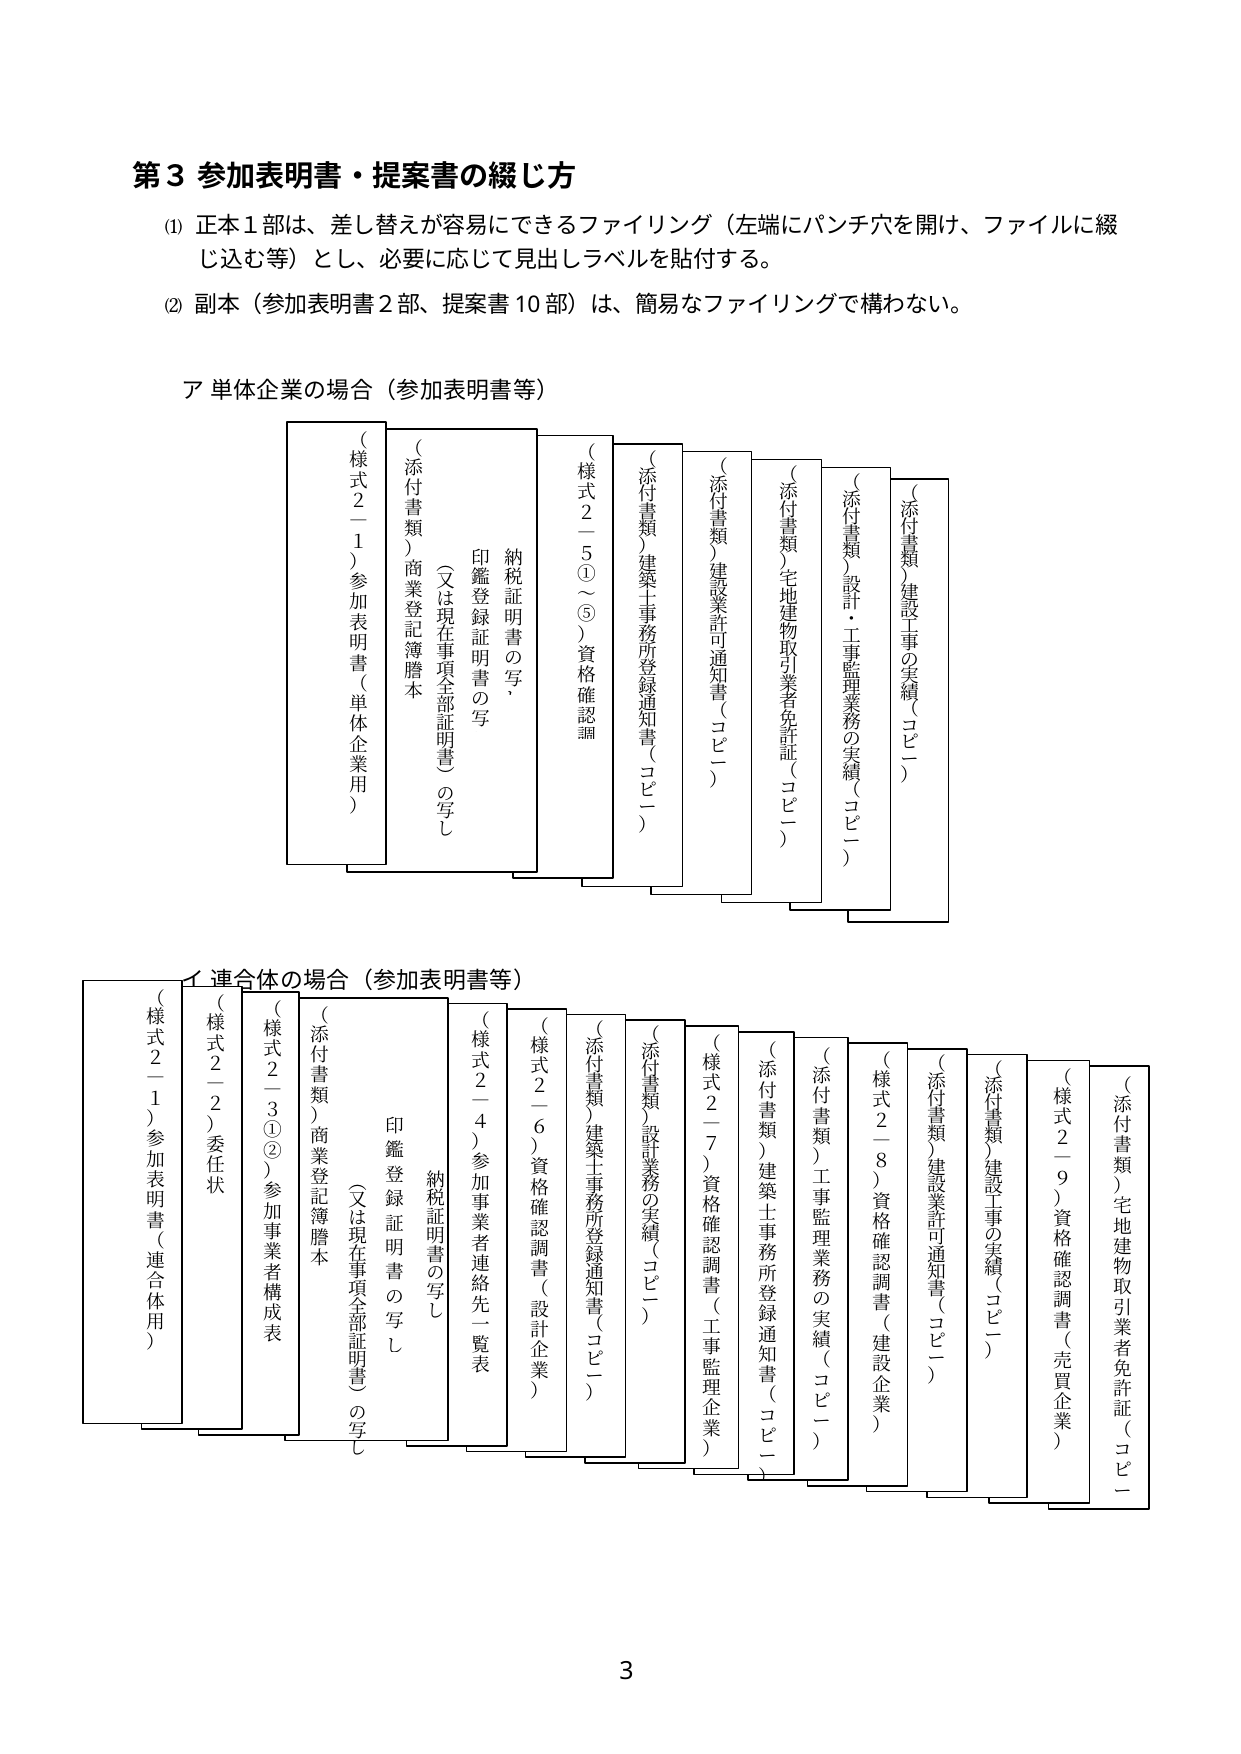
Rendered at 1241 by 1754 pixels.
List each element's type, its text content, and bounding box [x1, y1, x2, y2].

text イ 連合体の場合（参加表明書等） [181, 962, 1122, 995]
text ⑴ 正本１部は、差し替えが容易にできるファイリング（左端にパンチ穴を開け、ファイルに綴じ込む等）とし、必要に応じて見出しラベルを貼付する。 [164, 207, 1122, 274]
text ⑵ 副本（参加表明書２部、提案書10部）は、簡易なファイリングで構わない。 [164, 286, 1122, 319]
text ア 単体企業の場合（参加表明書等） [181, 372, 1122, 405]
subtitle 第３ 参加表明書・提案書の綴じ方 [132, 152, 1122, 195]
